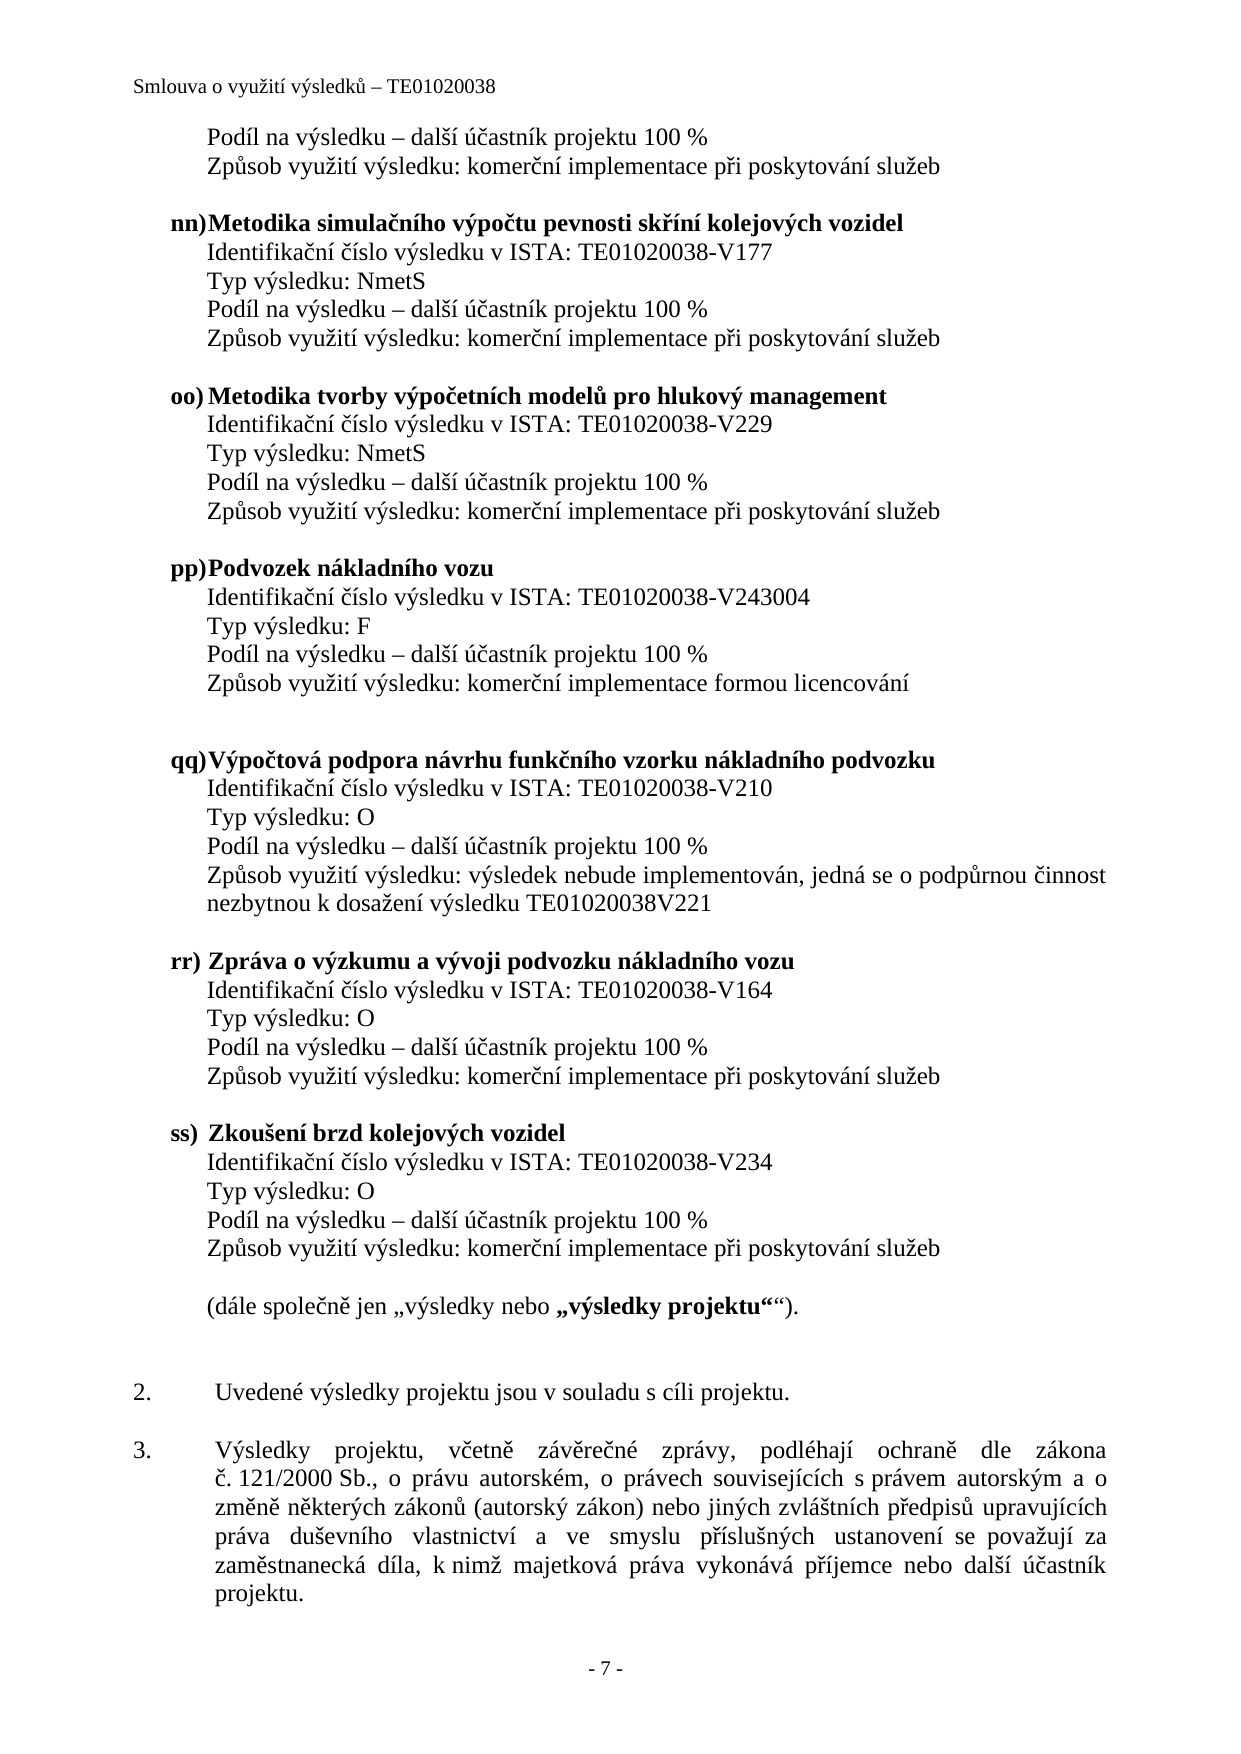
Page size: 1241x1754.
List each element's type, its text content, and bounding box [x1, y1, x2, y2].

list Zpráva o výzkumu a vývoji podvozku nákladního vozu [170, 946, 1107, 975]
text Typ výsledku: O [133, 1003, 1107, 1032]
text Podíl na výsledku – další účastník projektu 100 % [133, 1032, 1107, 1061]
text Způsob využití výsledku: komerční implementace formou licencování [133, 668, 1107, 697]
text Identifikační číslo výsledku v ISTA: TE01020038-V164 [133, 975, 1107, 1003]
list Zkoušení brzd kolejových vozidel [170, 1118, 1107, 1147]
text Způsob využití výsledku: komerční implementace při poskytování služeb [133, 1233, 1107, 1262]
text Způsob využití výsledku: výsledek nebude implementován, jedná se o podpůrnou činnost nezbytnou k dosažení výsledku TE01020038V221 [207, 860, 1107, 917]
text Způsob využití výsledku: komerční implementace při poskytování služeb [133, 323, 1107, 352]
text Typ výsledku: O [133, 802, 1107, 831]
text Typ výsledku: NmetS [133, 266, 1107, 294]
text Podíl na výsledku – další účastník projektu 100 % [133, 831, 1107, 860]
text Podíl na výsledku – další účastník projektu 100 % [133, 639, 1107, 668]
list Metodika simulačního výpočtu pevnosti skříní kolejových vozidel [170, 208, 1107, 237]
text Typ výsledku: O [133, 1176, 1107, 1205]
text (dále společně jen „výsledky nebo „výsledky projektu““). [133, 1291, 1107, 1320]
text Typ výsledku: NmetS [133, 438, 1107, 467]
text Podíl na výsledku – další účastník projektu 100 % [133, 122, 1107, 151]
text Způsob využití výsledku: komerční implementace při poskytování služeb [133, 496, 1107, 524]
list Podvozek nákladního vozu [170, 553, 1107, 582]
text Způsob využití výsledku: komerční implementace při poskytování služeb [133, 1061, 1107, 1090]
text Identifikační číslo výsledku v ISTA: TE01020038-V234 [133, 1147, 1107, 1176]
list Výsledky projektu, včetně závěrečné zprávy, podléhají ochraně dle zákona č. 121/2000 Sb., o právu autorském, o právech souvisejících s právem autorským a o změně některých zákonů (autorský zákon) nebo jiných zvláštních předpisů upravujících práva duševního vlastnictví a ve smyslu příslušných ustanovení se považují za zaměstnanecká díla, k nimž majetková práva vykonává příjemce nebo další účastník projektu. [133, 1435, 1107, 1607]
text Identifikační číslo výsledku v ISTA: TE01020038-V210 [133, 773, 1107, 802]
text Typ výsledku: F [133, 611, 1107, 639]
list Uvedené výsledky projektu jsou v souladu s cíli projektu. [133, 1377, 1107, 1406]
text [133, 151, 1107, 179]
text Podíl na výsledku – další účastník projektu 100 % [133, 467, 1107, 496]
text Podíl na výsledku – další účastník projektu 100 % [133, 294, 1107, 323]
text Podíl na výsledku – další účastník projektu 100 % [133, 1205, 1107, 1233]
list Výpočtová podpora návrhu funkčního vzorku nákladního podvozku [170, 745, 1107, 773]
text Identifikační číslo výsledku v ISTA: TE01020038-V177 [133, 237, 1107, 266]
text Identifikační číslo výsledku v ISTA: TE01020038-V243004 [133, 582, 1107, 611]
text Identifikační číslo výsledku v ISTA: TE01020038-V229 [133, 409, 1107, 438]
list Metodika tvorby výpočetních modelů pro hlukový management [170, 381, 1107, 409]
